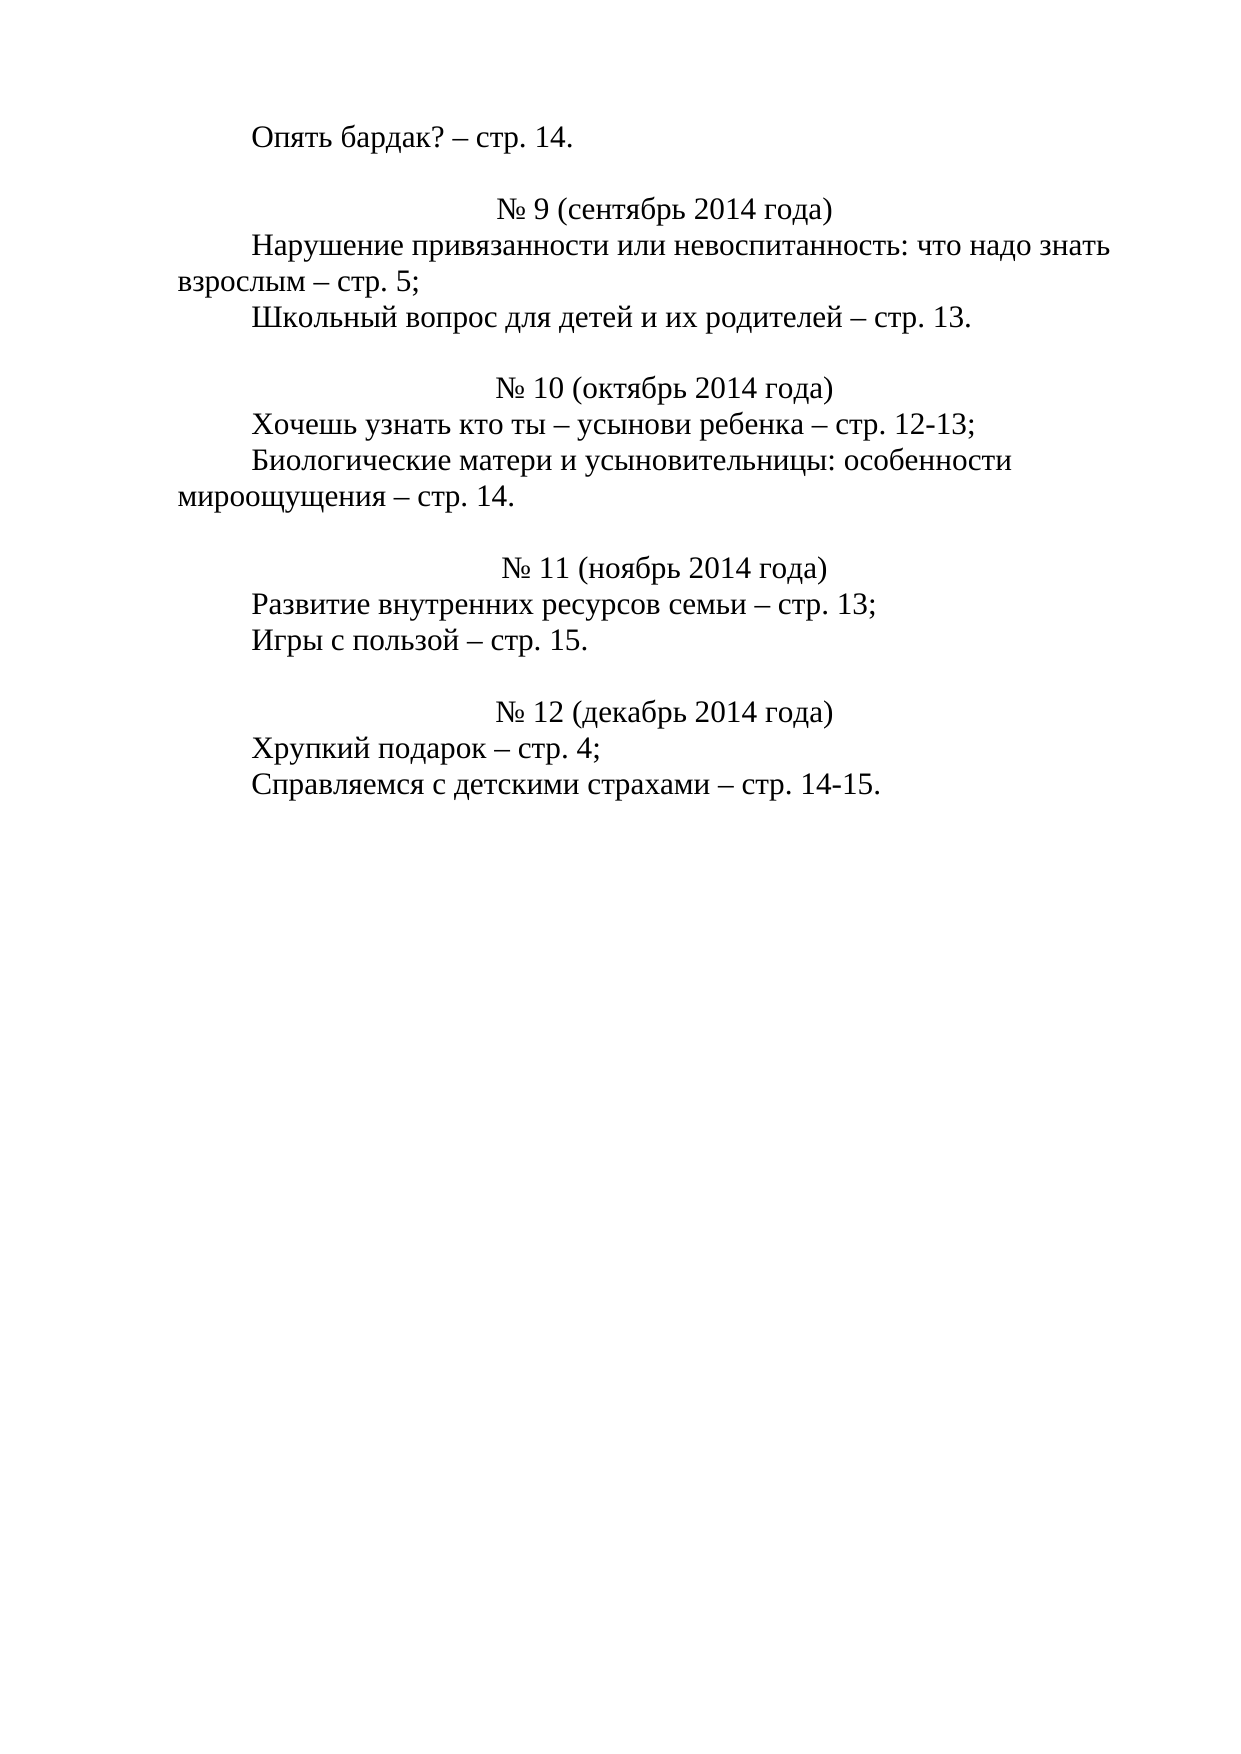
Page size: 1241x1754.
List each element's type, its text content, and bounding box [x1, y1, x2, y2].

text Справляемся с детскими страхами – стр. 14-15. [177, 765, 1152, 801]
text № 9 (сентябрь 2014 года) [177, 190, 1152, 226]
text Нарушение привязанности или невоспитанность: что надо знать взрослым – стр. 5; [177, 226, 1152, 298]
text № 11 (ноябрь 2014 года) [177, 549, 1152, 585]
text Игры с пользой – стр. 15. [177, 621, 1152, 657]
text Хрупкий подарок – стр. 4; [177, 729, 1152, 765]
text Опять бардак? – стр. 14. [177, 118, 1152, 154]
text № 12 (декабрь 2014 года) [177, 693, 1152, 729]
text Школьный вопрос для детей и их родителей – стр. 13. [177, 298, 1152, 334]
text № 10 (октябрь 2014 года) [177, 370, 1152, 406]
text Развитие внутренних ресурсов семьи – стр. 13; [177, 585, 1152, 621]
text Хочешь узнать кто ты – усынови ребенка – стр. 12-13; [177, 406, 1152, 442]
text Биологические матери и усыновительницы: особенности мироощущения – стр. 14. [177, 442, 1152, 513]
